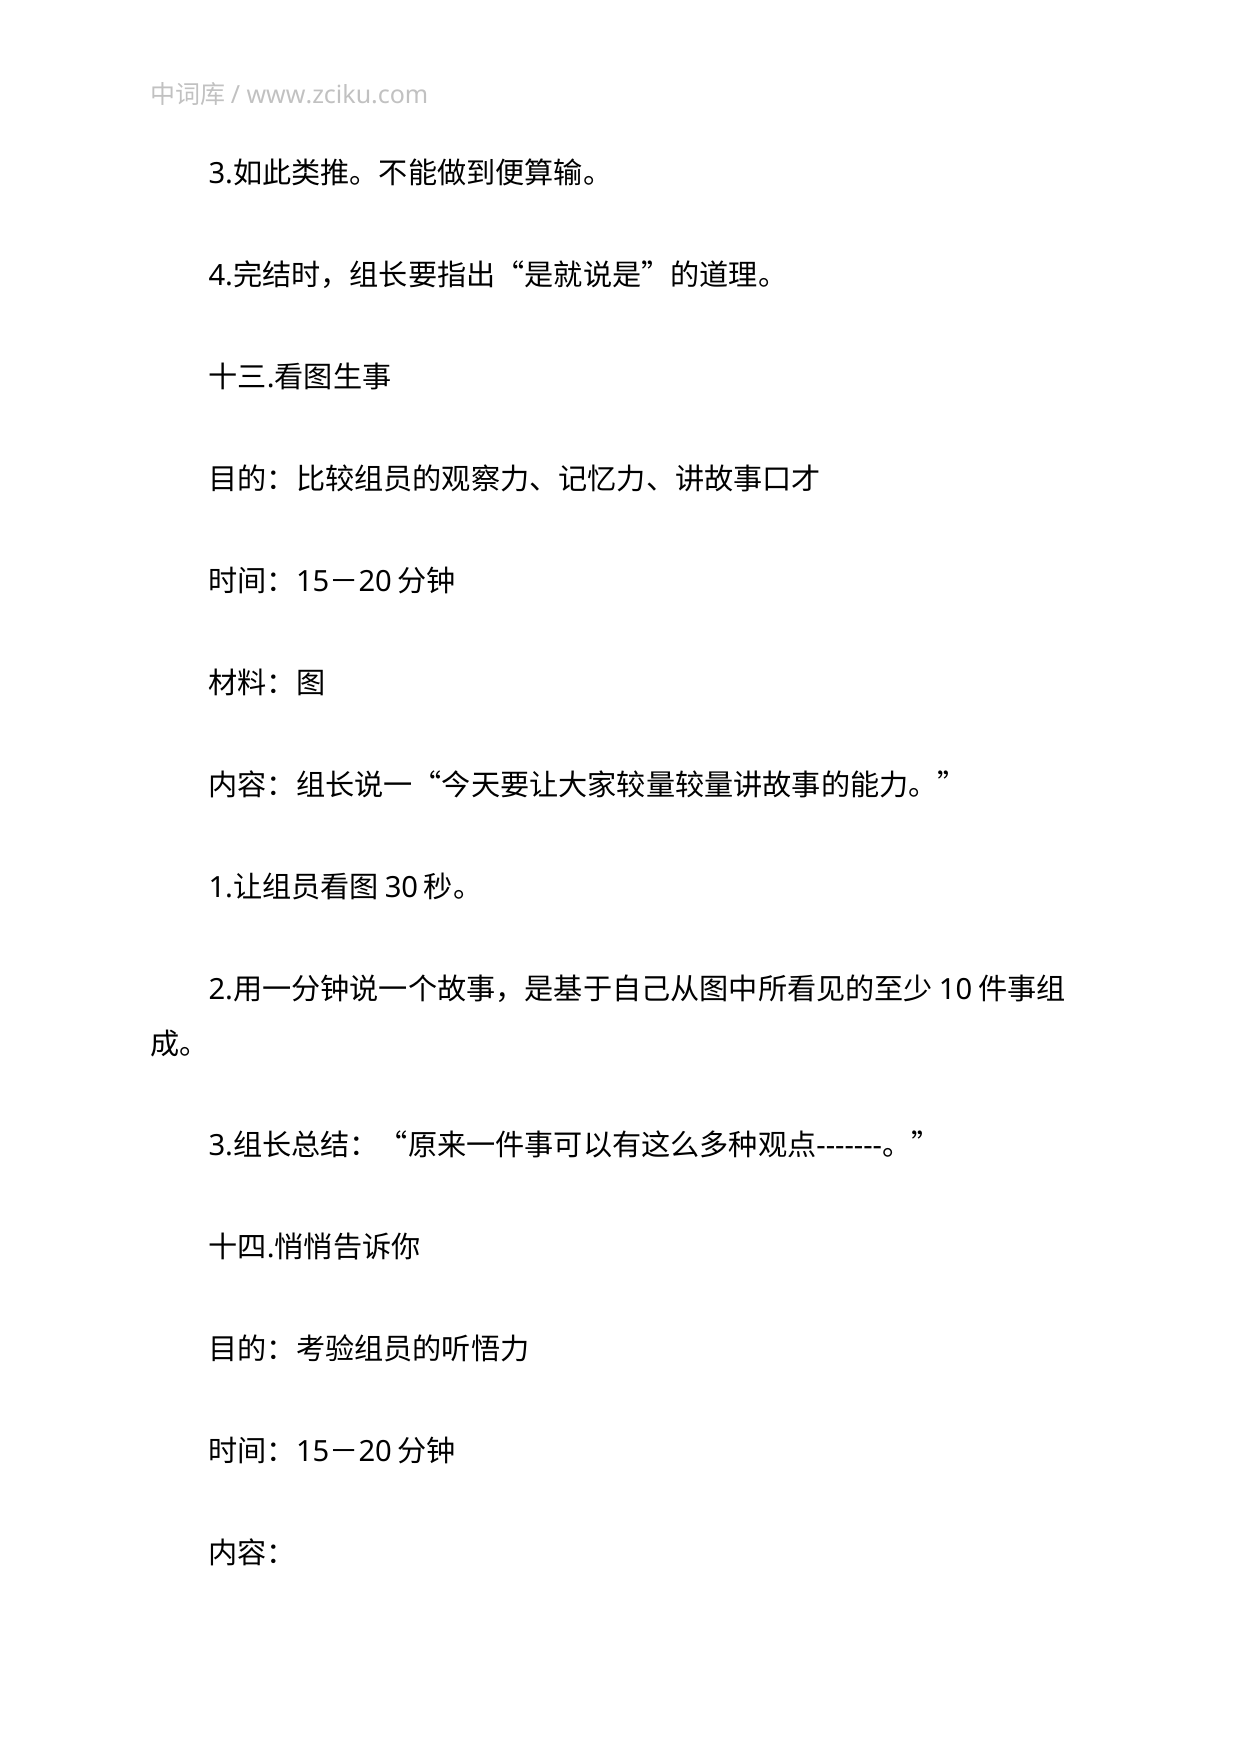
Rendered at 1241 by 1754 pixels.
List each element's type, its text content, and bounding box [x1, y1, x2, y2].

text 1.让组员看图30秒。 [150, 863, 1090, 906]
text 时间：15－20分钟 [150, 558, 1090, 600]
text 2.用一分钟说一个故事，是基于自己从图中所看见的至少10件事组成。 [150, 965, 1090, 1062]
text 内容：组长说一“今天要让大家较量较量讲故事的能力。” [150, 761, 1090, 804]
text 4.完结时，组长要指出“是就说是”的道理。 [150, 252, 1090, 294]
text 时间：15－20分钟 [150, 1428, 1090, 1470]
text 十三.看图生事 [150, 354, 1090, 396]
text 3.组长总结：“原来一件事可以有这么多种观点-------。” [150, 1122, 1090, 1164]
text 内容： [150, 1530, 1090, 1572]
text 目的：考验组员的听悟力 [150, 1326, 1090, 1368]
text 十四.悄悄告诉你 [150, 1224, 1090, 1266]
text 目的：比较组员的观察力、记忆力、讲故事口才 [150, 456, 1090, 498]
text 材料：图 [150, 660, 1090, 702]
text 3.如此类推。不能做到便算输。 [150, 150, 1090, 192]
